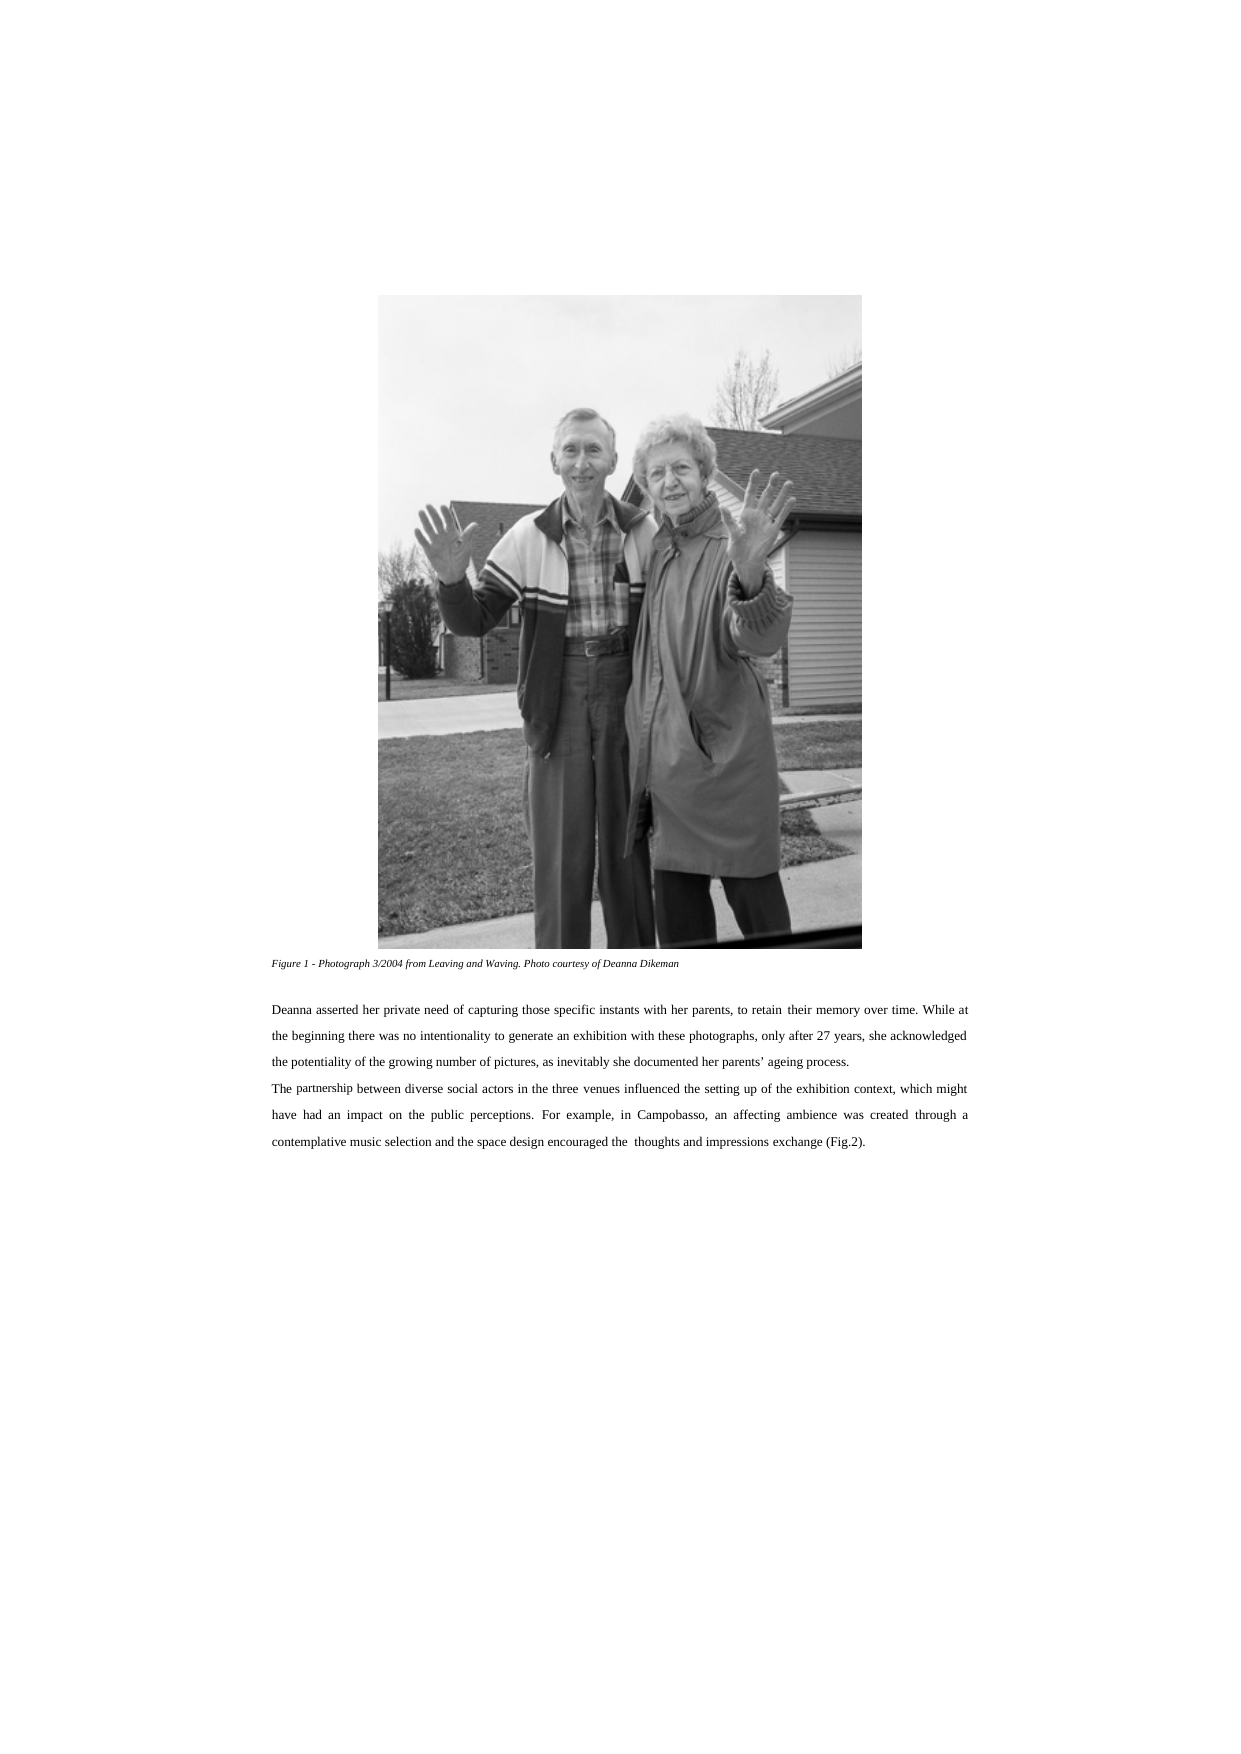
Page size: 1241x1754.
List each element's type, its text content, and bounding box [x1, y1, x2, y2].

text Deanna asserted her private need of capturing those specific instants with her parents, to retain their memory over time. While at the beginning there was no intentionality to generate an exhibition with these photographs, only after 27 years, she acknowledged the potentiality of the growing number of pictures, as inevitably she documented her parents’ ageing process. [271, 991, 968, 1070]
text The partnership between diverse social actors in the three venues influenced the setting up of the exhibition context, which might have had an impact on the public perceptions. For example, in Campobasso, an affecting ambience was created through a contemplative music selection and the space design encouraged the thoughts and impressions exchange (Fig.2). [271, 1070, 968, 1149]
text Figure 1 - Photograph 3/2004 from Leaving and Waving. Photo courtesy of Deanna Dikeman [271, 948, 968, 970]
picture [378, 295, 862, 949]
